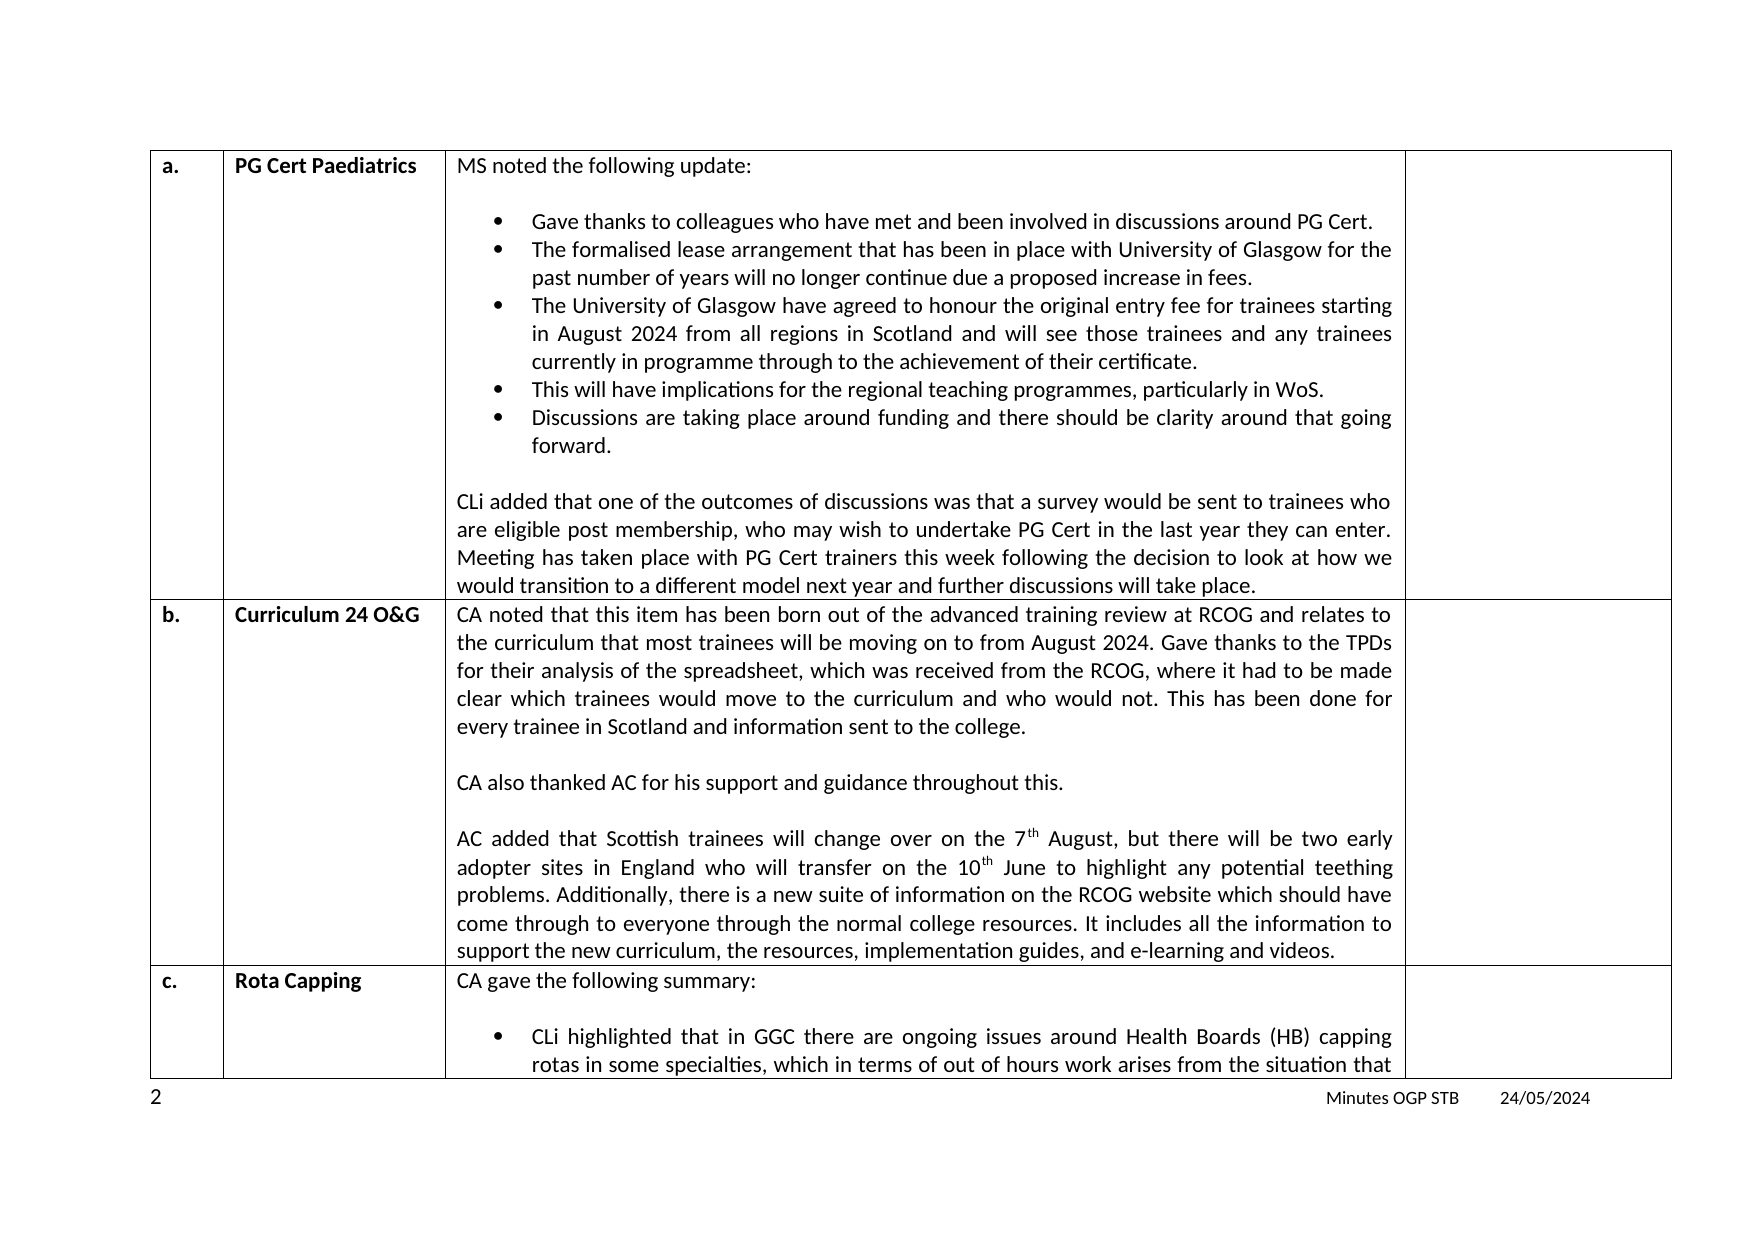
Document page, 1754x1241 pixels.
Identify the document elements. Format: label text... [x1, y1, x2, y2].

table_cell a. [151, 151, 223, 599]
table_cell [1406, 151, 1671, 599]
table_cell PG Cert Paediatrics [224, 151, 445, 599]
table_cell CA noted that this item has been born out of the advanced training review at RCOG and relates to the curriculum that most trainees will be moving on to from August 2024. Gave thanks to the TPDs for their analysis of the spreadsheet, which was received from the RCOG, where it had to be made clear which trainees would move to the curriculum and who would not. This has been done for every trainee in Scotland and information sent to the college. CA also thanked AC for his support and guidance throughout this. AC added that Scottish trainees will change over on the 7th August, but there will be two early adopter sites in England who will transfer on the 10th June to highlight any potential teething problems. Additionally, there is a new suite of information on the RCOG website which should have come through to everyone through the normal college resources. It includes all the information to support the new curriculum, the resources, implementation guides, and e-learning and videos. [446, 600, 1405, 965]
table_cell Rota Capping [224, 966, 445, 1078]
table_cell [446, 966, 1405, 1078]
table_cell [1406, 600, 1671, 965]
table_cell c. [151, 966, 223, 1078]
table_cell Curriculum 24 O&G [224, 600, 445, 965]
table_cell b. [151, 600, 223, 965]
table_cell MS noted the following update: Gave thanks to colleagues who have met and been involved in discussions around PG Cert. The formalised lease arrangement that has been in place with University of Glasgow for the past number of years will no longer continue due a proposed increase in fees. The University of Glasgow have agreed to honour the original entry fee for trainees starting in August 2024 from all regions in Scotland and will see those trainees and any trainees currently in programme through to the achievement of their certificate. This will have implications for the regional teaching programmes, particularly in WoS. Discussions are taking place around funding and there should be clarity around that going forward. CLi added that one of the outcomes of discussions was that a survey would be sent to trainees who are eligible post membership, who may wish to undertake PG Cert in the last year they can enter. Meeting has taken place with PG Cert trainers this week following the decision to look at how we would transition to a different model next year and further discussions will take place. [446, 151, 1405, 599]
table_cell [1406, 966, 1671, 1078]
